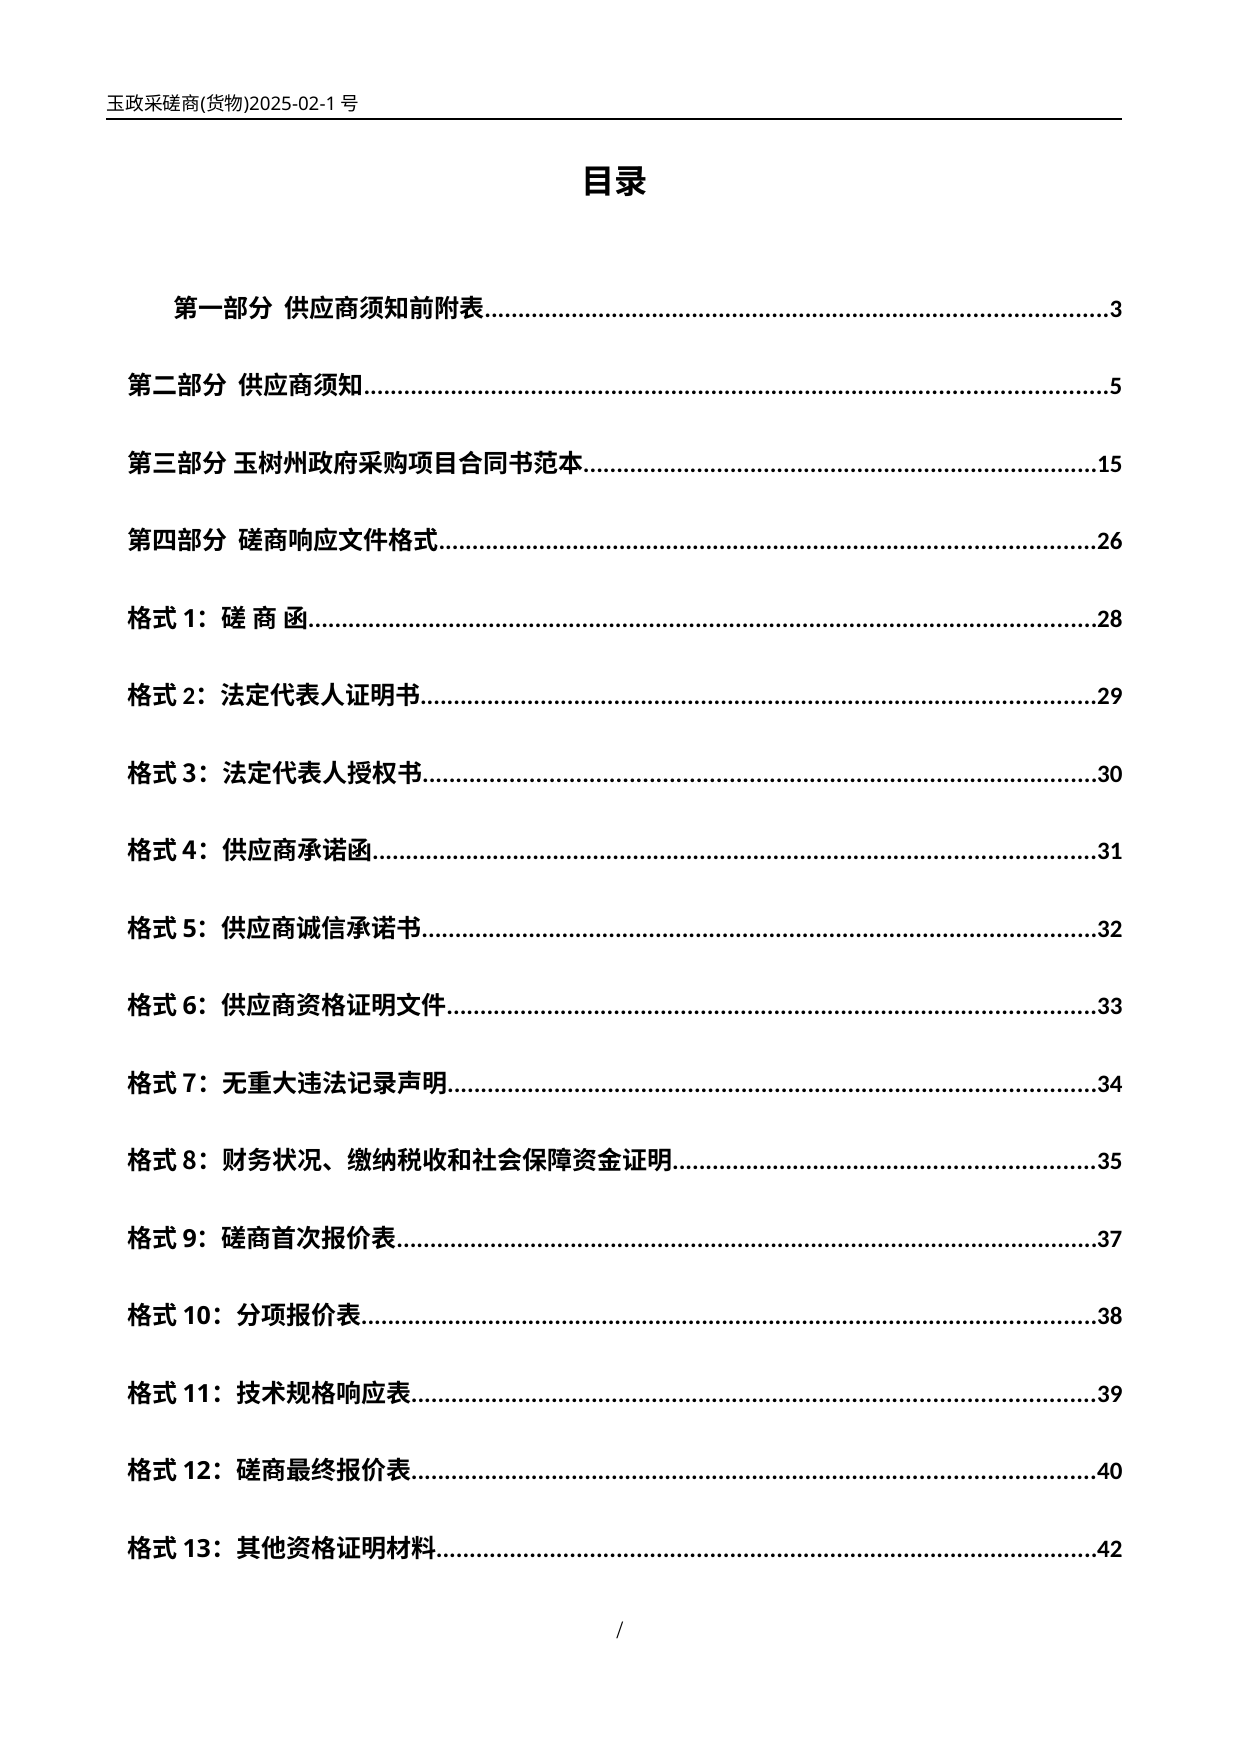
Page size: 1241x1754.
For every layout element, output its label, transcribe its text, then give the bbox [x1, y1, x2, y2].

subtitle 目录 [106, 147, 1122, 212]
text 格式1：磋 商 函 28 [106, 584, 1122, 649]
text 格式7：无重大违法记录声明 34 [106, 1049, 1122, 1114]
text 格式13：其他资格证明材料 42 [106, 1514, 1122, 1579]
text 格式9：磋商首次报价表 37 [106, 1204, 1122, 1269]
text 格式12：磋商最终报价表 40 [106, 1436, 1122, 1501]
text 格式2：法定代表人证明书 29 [106, 661, 1122, 726]
text 格式10：分项报价表 38 [106, 1281, 1122, 1346]
text 第二部分 供应商须知 5 [106, 351, 1122, 416]
text 第一部分 供应商须知前附表 3 [106, 274, 1122, 339]
text 第三部分 玉树州政府采购项目合同书范本 15 [106, 429, 1122, 494]
text 第四部分 磋商响应文件格式 26 [106, 506, 1122, 571]
text 格式11：技术规格响应表 39 [106, 1359, 1122, 1424]
text 格式5：供应商诚信承诺书 32 [106, 894, 1122, 959]
text 格式4：供应商承诺函 31 [106, 816, 1122, 881]
text 格式8：财务状况、缴纳税收和社会保障资金证明 35 [106, 1126, 1122, 1191]
text 格式6：供应商资格证明文件 33 [106, 971, 1122, 1036]
text 格式3：法定代表人授权书 30 [106, 739, 1122, 804]
